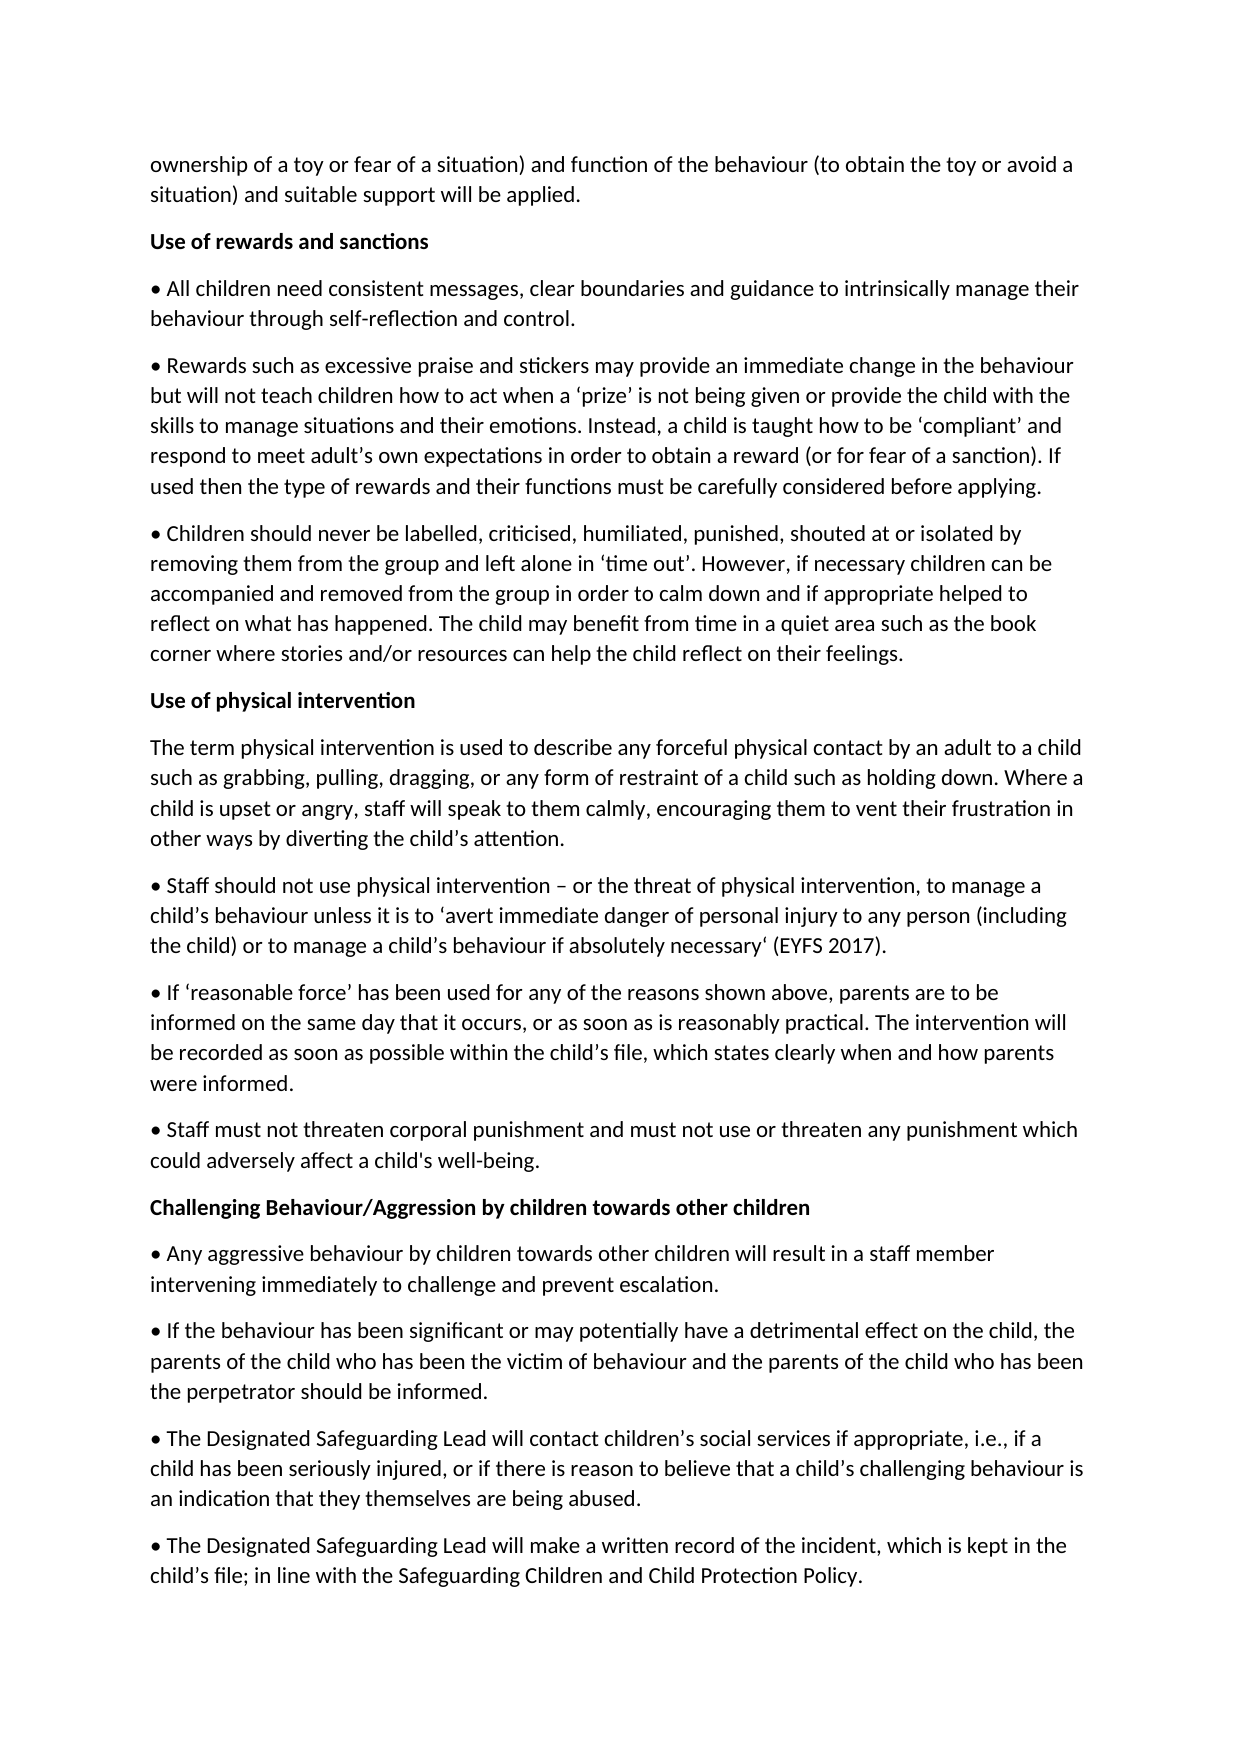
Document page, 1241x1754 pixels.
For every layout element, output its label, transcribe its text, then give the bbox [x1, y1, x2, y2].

text • Children should never be labelled, criticised, humiliated, punished, shouted at or isolated by removing them from the group and left alone in ‘time out’. However, if necessary children can be accompanied and removed from the group in order to calm down and if appropriate helped to reflect on what has happened. The child may benefit from time in a quiet area such as the book corner where stories and/or resources can help the child reflect on their feelings. [150, 519, 1090, 668]
text • Staff should not use physical intervention – or the threat of physical intervention, to manage a child’s behaviour unless it is to ‘avert immediate danger of personal injury to any person (including the child) or to manage a child’s behaviour if absolutely necessary‘ (EYFS 2017). [150, 871, 1090, 959]
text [150, 150, 1090, 208]
text The term physical intervention is used to describe any forceful physical contact by an adult to a child such as grabbing, pulling, dragging, or any form of restraint of a child such as holding down. Where a child is upset or angry, staff will speak to them calmly, encouraging them to vent their frustration in other ways by diverting the child’s attention. [150, 733, 1090, 852]
text • The Designated Safeguarding Lead will contact children’s social services if appropriate, i.e., if a child has been seriously injured, or if there is reason to believe that a child’s challenging behaviour is an indication that they themselves are being abused. [150, 1424, 1090, 1512]
text • Any aggressive behaviour by children towards other children will result in a staff member intervening immediately to challenge and prevent escalation. [150, 1239, 1090, 1298]
text • All children need consistent messages, clear boundaries and guidance to intrinsically manage their behaviour through self-reflection and control. [150, 274, 1090, 332]
text • If the behaviour has been significant or may potentially have a detrimental effect on the child, the parents of the child who has been the victim of behaviour and the parents of the child who has been the perpetrator should be informed. [150, 1317, 1090, 1405]
text Use of rewards and sanctions [150, 227, 1090, 255]
text • The Designated Safeguarding Lead will make a written record of the incident, which is kept in the child’s file; in line with the Safeguarding Children and Child Protection Policy. [150, 1531, 1090, 1589]
text • Staff must not threaten corporal punishment and must not use or threaten any punishment which could adversely affect a child's well-being. [150, 1116, 1090, 1174]
text • If ‘reasonable force’ has been used for any of the reasons shown above, parents are to be informed on the same day that it occurs, or as soon as is reasonably practical. The intervention will be recorded as soon as possible within the child’s file, which states clearly when and how parents were informed. [150, 978, 1090, 1097]
text Challenging Behaviour/Aggression by children towards other children [150, 1193, 1090, 1221]
text • Rewards such as excessive praise and stickers may provide an immediate change in the behaviour but will not teach children how to act when a ‘prize’ is not being given or provide the child with the skills to manage situations and their emotions. Instead, a child is taught how to be ‘compliant’ and respond to meet adult’s own expectations in order to obtain a reward (or for fear of a sanction). If used then the type of rewards and their functions must be carefully considered before applying. [150, 351, 1090, 500]
text Use of physical intervention [150, 686, 1090, 714]
